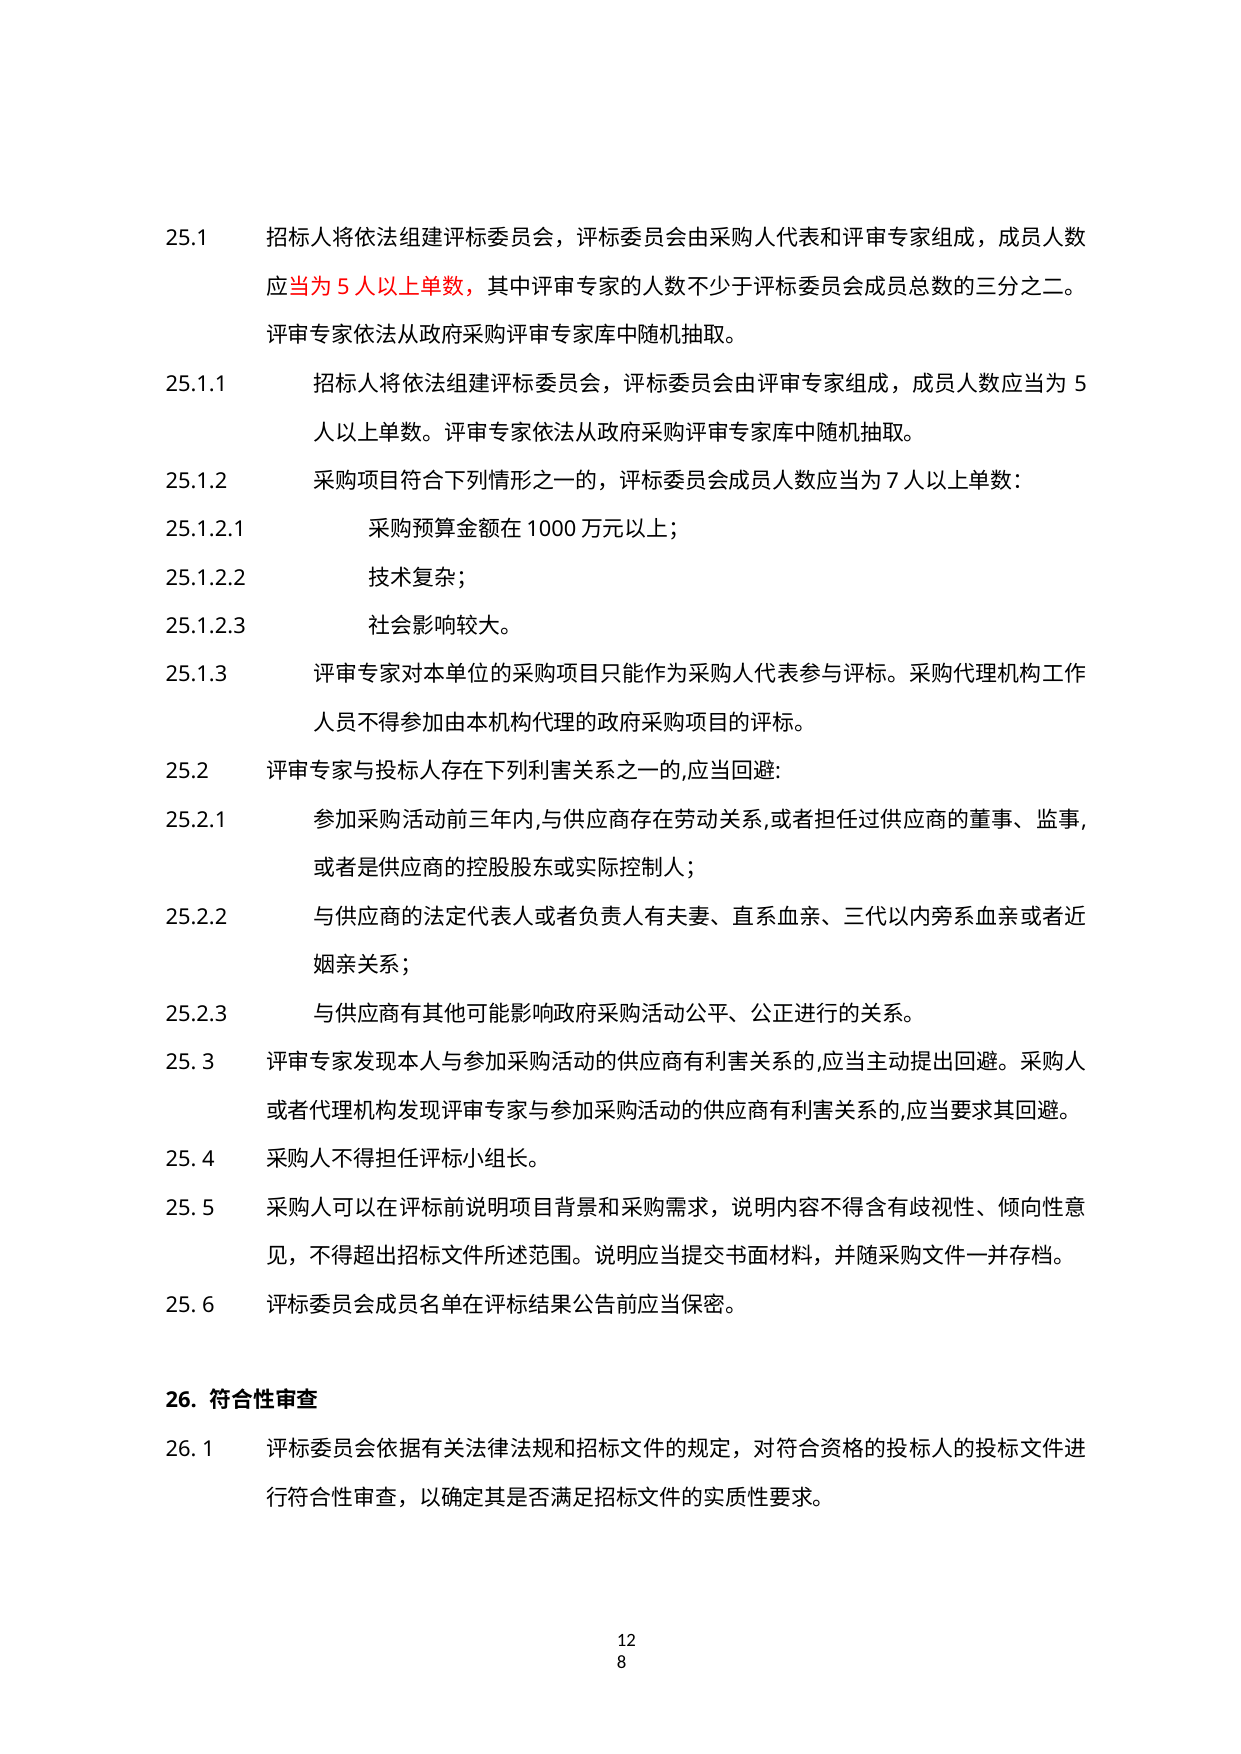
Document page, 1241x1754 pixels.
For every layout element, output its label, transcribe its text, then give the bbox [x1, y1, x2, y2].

list 符合性审查 [165, 1382, 1087, 1414]
list 采购项目符合下列情形之一的，评标委员会成员人数应当为7人以上单数： [165, 462, 1087, 495]
list 采购人可以在评标前说明项目背景和采购需求，说明内容不得含有歧视性、倾向性意见，不得超出招标文件所述范围。说明应当提交书面材料，并随采购文件一并存档。 [165, 1189, 1087, 1270]
list 技术复杂； [165, 559, 1087, 592]
list 参加采购活动前三年内,与供应商存在劳动关系,或者担任过供应商的董事、监事,或者是供应商的控股股东或实际控制人； [165, 801, 1087, 882]
list 与供应商的法定代表人或者负责人有夫妻、直系血亲、三代以内旁系血亲或者近姻亲关系； [165, 898, 1087, 979]
list 与供应商有其他可能影响政府采购活动公平、公正进行的关系。 [165, 995, 1087, 1028]
list 采购人不得担任评标小组长。 [165, 1141, 1087, 1173]
list 采购预算金额在1000万元以上； [165, 511, 1087, 543]
list 招标人将依法组建评标委员会，评标委员会由评审专家组成，成员人数应当为5人以上单数。评审专家依法从政府采购评审专家库中随机抽取。 [165, 365, 1087, 447]
list 评标委员会依据有关法律法规和招标文件的规定，对符合资格的投标人的投标文件进行符合性审查，以确定其是否满足招标文件的实质性要求。 [165, 1430, 1087, 1512]
list 评审专家与投标人存在下列利害关系之一的,应当回避: [165, 753, 1087, 785]
list 评审专家发现本人与参加采购活动的供应商有利害关系的,应当主动提出回避。采购人或者代理机构发现评审专家与参加采购活动的供应商有利害关系的,应当要求其回避。 [165, 1044, 1087, 1125]
list 招标人将依法组建评标委员会，评标委员会由采购人代表和评审专家组成，成员人数应当为5人以上单数，其中评审专家的人数不少于评标委员会成员总数的三分之二。评审专家依法从政府采购评审专家库中随机抽取。 [165, 219, 1087, 349]
list 评标委员会成员名单在评标结果公告前应当保密。 [165, 1286, 1087, 1319]
list 评审专家对本单位的采购项目只能作为采购人代表参与评标。采购代理机构工作人员不得参加由本机构代理的政府采购项目的评标。 [165, 656, 1087, 737]
list 社会影响较大。 [165, 607, 1087, 640]
